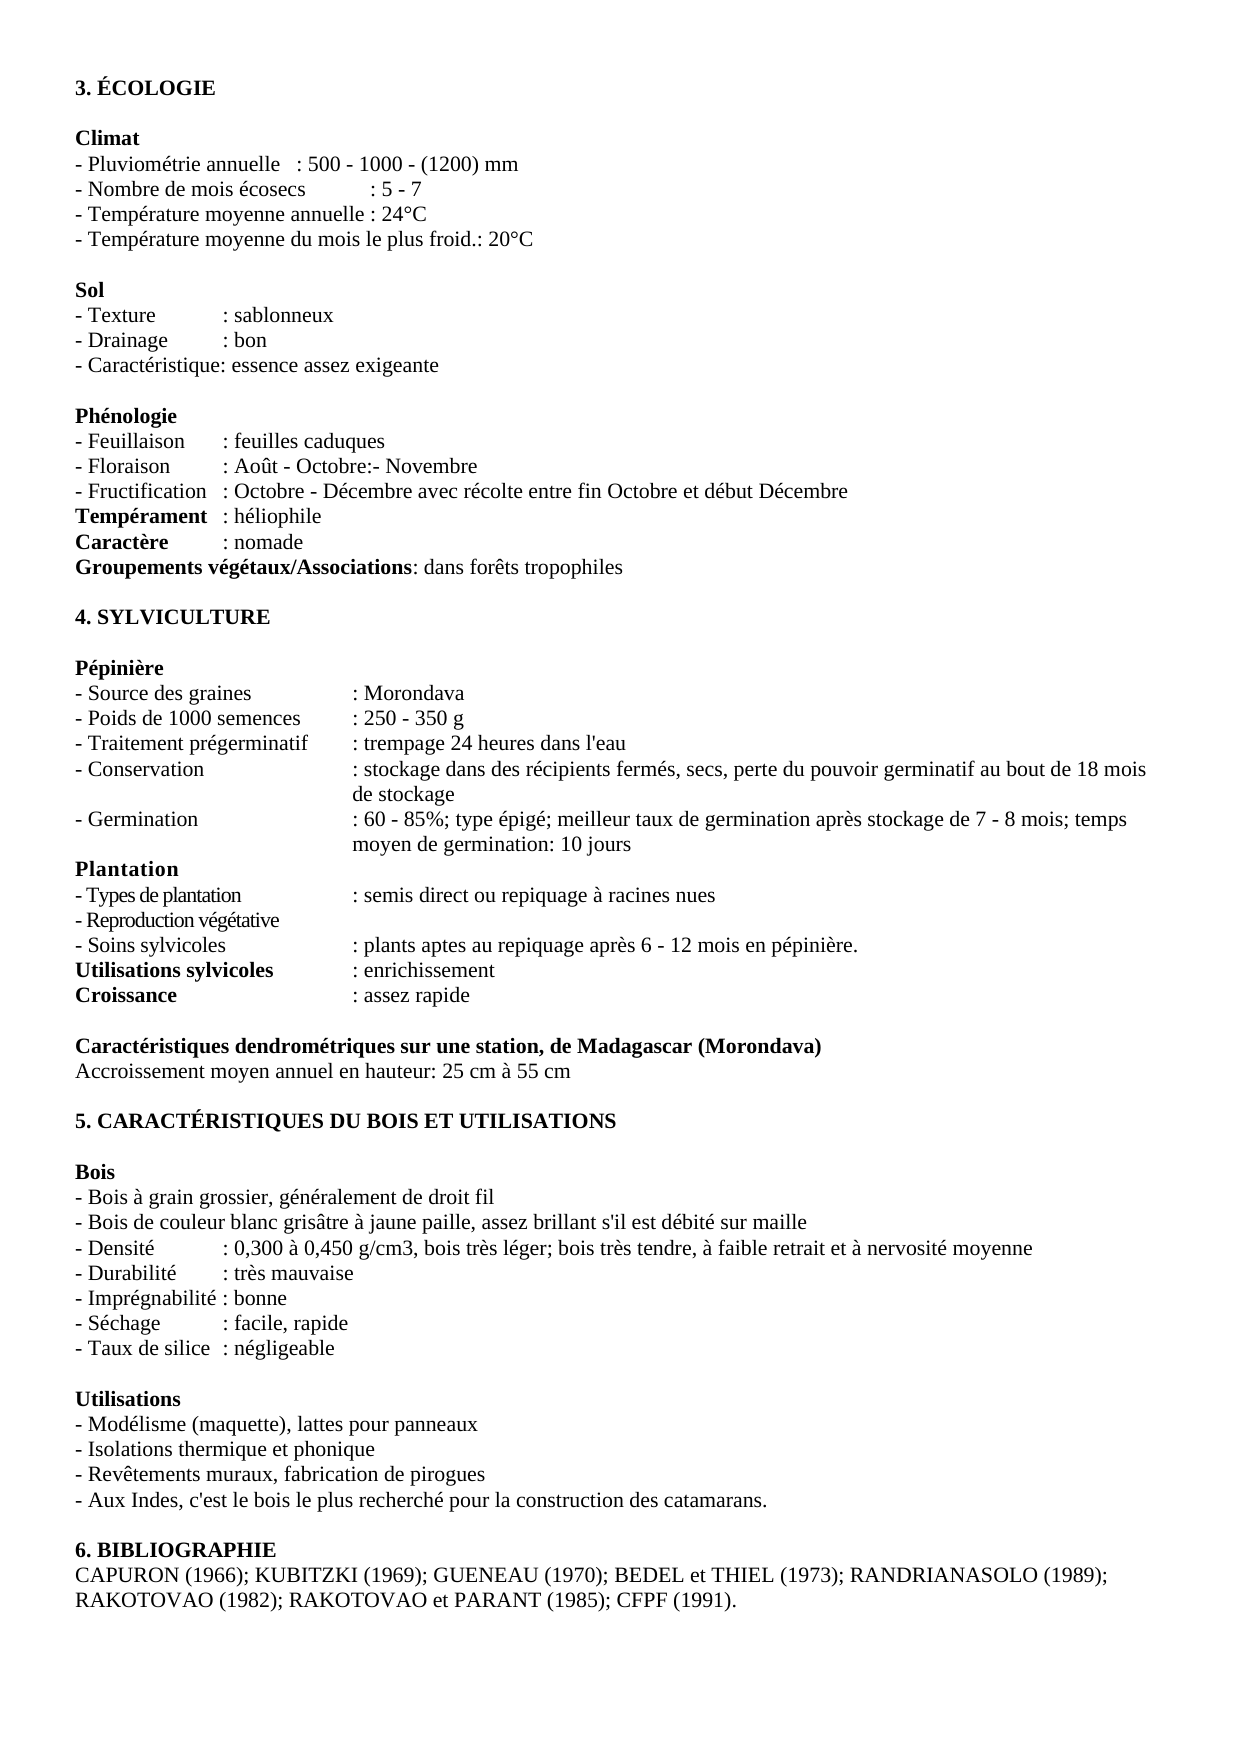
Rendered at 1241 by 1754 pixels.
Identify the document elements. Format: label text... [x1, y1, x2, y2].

text - Drainage : bon [75, 327, 1165, 352]
text Phénologie [75, 403, 1165, 428]
text - Modélisme (maquette), lattes pour panneaux [75, 1411, 1165, 1436]
text - Revêtements muraux, fabrication de pirogues [75, 1461, 1165, 1487]
text 4. SYLVICULTURE [75, 604, 1165, 629]
text - Durabilité : très mauvaise [75, 1260, 1165, 1285]
text 6. BIBLIOGRAPHIE [75, 1537, 1165, 1562]
text Utilisations [75, 1386, 1165, 1411]
text - Pluviométrie annuelle : 500 - 1000 - (1200) mm [75, 151, 1165, 176]
text CAPURON (1966); KUBITZKI (1969); GUENEAU (1970); BEDEL et THIEL (1973); RANDRIANASOLO (1989); RAKOTOVAO (1982); RAKOTOVAO et PARANT (1985); CFPF (1991). [75, 1562, 1165, 1613]
text 3. ÉCOLOGIE [75, 75, 1165, 100]
text Pépinière [75, 655, 1165, 680]
text Groupements végétaux/Associations: dans forêts tropophiles [75, 554, 1165, 579]
text Climat [75, 125, 1165, 151]
text Bois [75, 1159, 1165, 1184]
table_cell : semis direct ou repiquage à racines nues : plants aptes au repiquage après 6 - 12 mois en pépinière. : enrichissement : assez rapide [341, 856, 1168, 1008]
text Tempérament : héliophile [75, 503, 1165, 529]
text - Température moyenne annuelle : 24°C [75, 201, 1165, 226]
text - Floraison : Août - Octobre:- Novembre [75, 453, 1165, 478]
text - Texture : sablonneux [75, 302, 1165, 327]
text Caractère : nomade [75, 529, 1165, 554]
text Caractéristiques dendrométriques sur une station, de Madagascar (Morondava) [75, 1033, 1165, 1058]
text - Feuillaison : feuilles caduques [75, 428, 1165, 453]
text - Aux Indes, c'est le bois le plus recherché pour la construction des catamarans. [75, 1487, 1165, 1512]
text Accroissement moyen annuel en hauteur: 25 cm à 55 cm [75, 1058, 1165, 1083]
table_cell Plantation - Types de plantation - Reproduction végétative - Soins sylvicoles Utilisations sylvicoles Croissance [64, 856, 341, 1008]
text - Température moyenne du mois le plus froid.: 20°C [75, 226, 1165, 251]
table_header - Source des graines - Poids de 1000 semences - Traitement prégerminatif - Conservation - Germination [64, 680, 341, 856]
text - Caractéristique: essence assez exigeante [75, 352, 1165, 377]
text 5. CARACTÉRISTIQUES DU BOIS ET UTILISATIONS [75, 1108, 1165, 1134]
text - Bois de couleur blanc grisâtre à jaune paille, assez brillant s'il est débité sur maille [75, 1209, 1165, 1234]
text - Isolations thermique et phonique [75, 1436, 1165, 1461]
text - Densité : 0,300 à 0,450 g/cm3, bois très léger; bois très tendre, à faible retrait et à nervosité moyenne [75, 1234, 1165, 1260]
text - Nombre de mois écosecs : 5 - 7 [75, 176, 1165, 201]
text - Imprégnabilité : bonne [75, 1285, 1165, 1310]
text - Fructification : Octobre - Décembre avec récolte entre fin Octobre et début Décembre [75, 478, 1165, 503]
text Sol [75, 277, 1165, 302]
table_header : Morondava : 250 - 350 g : trempage 24 heures dans l'eau : stockage dans des récipients fermés, secs, perte du pouvoir germinatif au bout de 18 mois de stockage : 60 - 85%; type épigé; meilleur taux de germination après stockage de 7 - 8 mois; temps moyen de germination: 10 jours [341, 680, 1168, 856]
text - Bois à grain grossier, généralement de droit fil [75, 1184, 1165, 1209]
text - Séchage : facile, rapide [75, 1310, 1165, 1335]
text - Taux de silice : négligeable [75, 1335, 1165, 1361]
